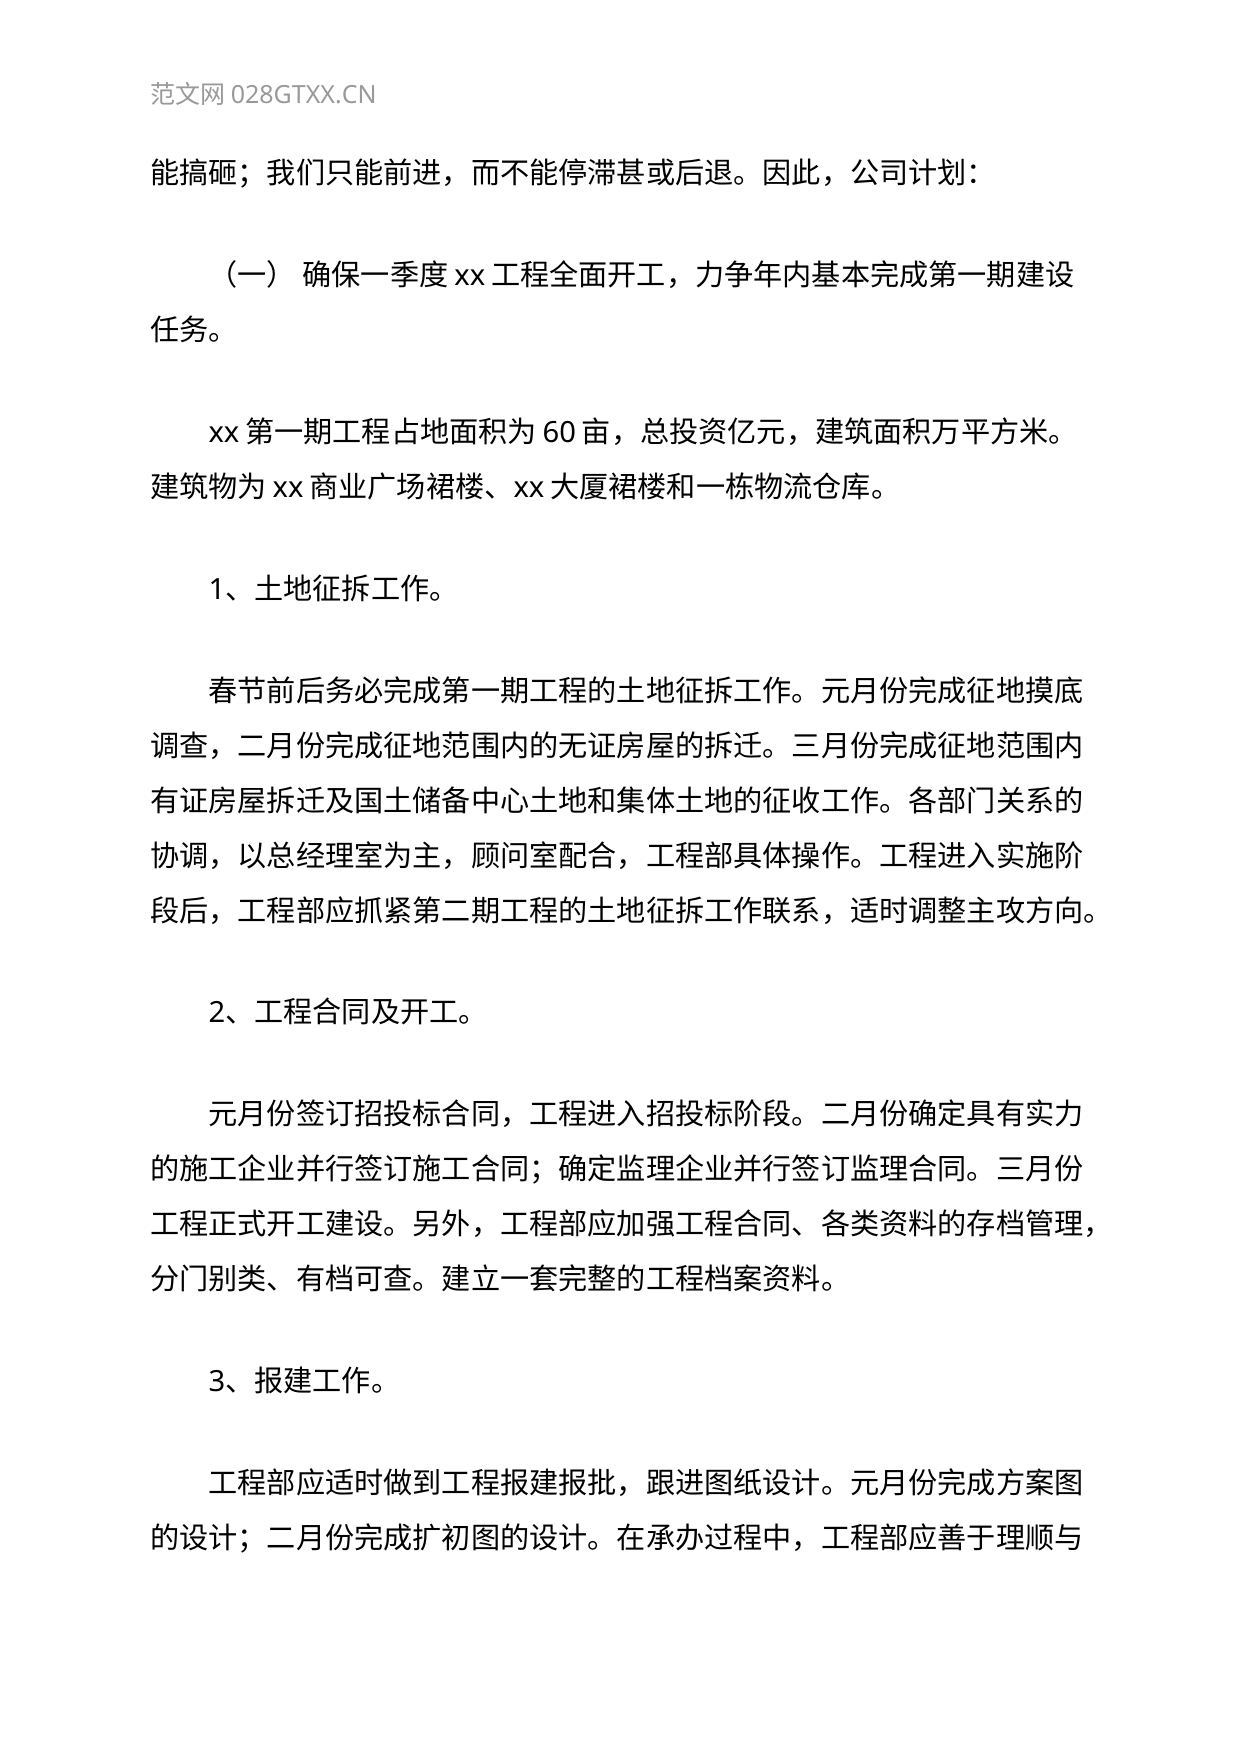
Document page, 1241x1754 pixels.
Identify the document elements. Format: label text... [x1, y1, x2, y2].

text xx第一期工程占地面积为60亩，总投资亿元，建筑面积万平方米。建筑物为xx商业广场裙楼、xx大厦裙楼和一栋物流仓库。 [150, 408, 1090, 506]
text 元月份签订招投标合同，工程进入招投标阶段。二月份确定具有实力的施工企业并行签订施工合同；确定监理企业并行签订监理合同。三月份工程正式开工建设。另外，工程部应加强工程合同、各类资料的存档管理，分门别类、有档可查。建立一套完整的工程档案资料。 [150, 1091, 1090, 1298]
text 3、报建工作。 [150, 1357, 1090, 1400]
text （一） 确保一季度xx工程全面开工，力争年内基本完成第一期建设任务。 [150, 252, 1090, 349]
text 春节前后务必完成第一期工程的土地征拆工作。元月份完成征地摸底调查，二月份完成征地范围内的无证房屋的拆迁。三月份完成征地范围内有证房屋拆迁及国土储备中心土地和集体土地的征收工作。各部门关系的协调，以总经理室为主，顾问室配合，工程部具体操作。工程进入实施阶段后，工程部应抓紧第二期工程的土地征拆工作联系，适时调整主攻方向。 [150, 667, 1090, 929]
text 1、土地征拆工作。 [150, 566, 1090, 608]
text 2、工程合同及开工。 [150, 989, 1090, 1031]
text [150, 1459, 1090, 1556]
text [150, 150, 1090, 192]
